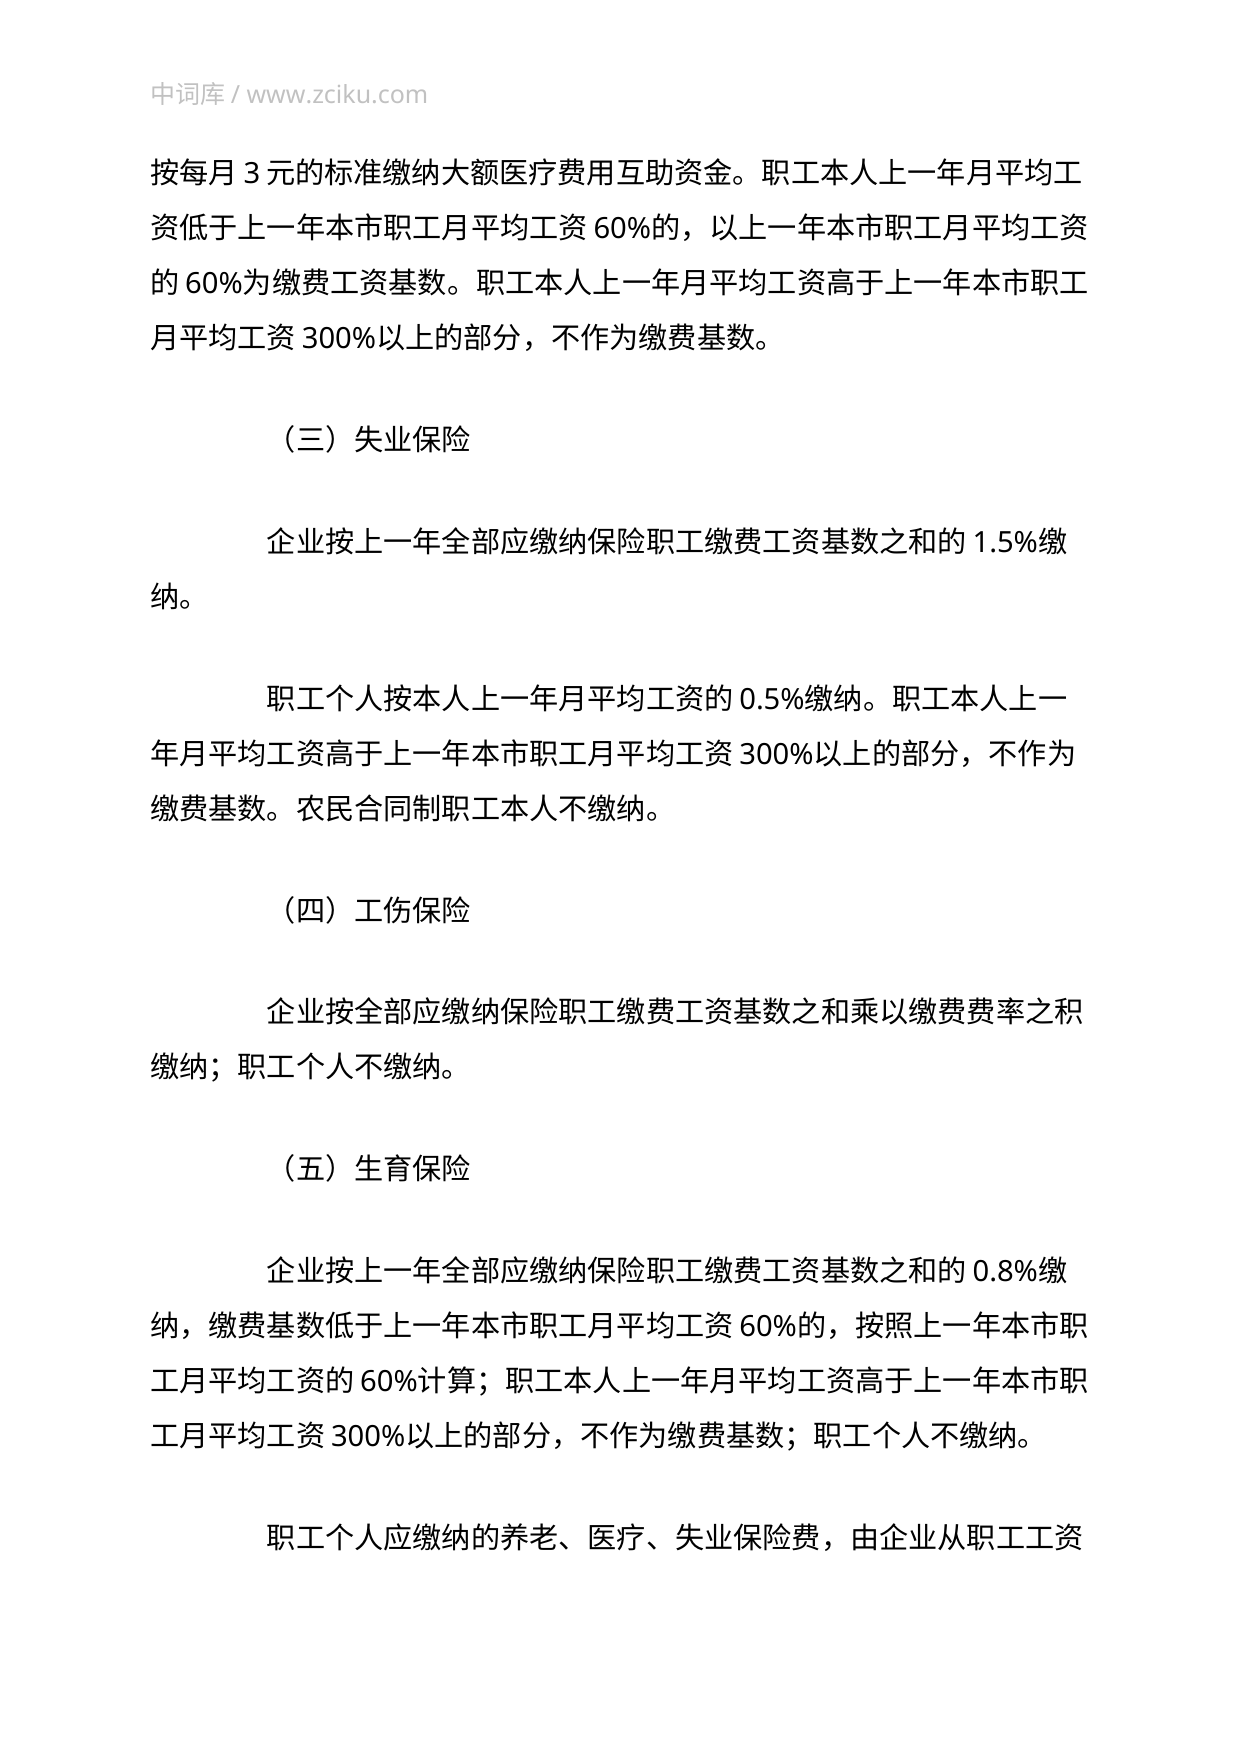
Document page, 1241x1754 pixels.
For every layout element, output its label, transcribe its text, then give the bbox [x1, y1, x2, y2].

text 企业按上一年全部应缴纳保险职工缴费工资基数之和的1.5%缴纳。 [150, 519, 1090, 616]
text （五）生育保险 [150, 1146, 1090, 1188]
text 企业按上一年全部应缴纳保险职工缴费工资基数之和的0.8%缴纳，缴费基数低于上一年本市职工月平均工资60%的，按照上一年本市职工月平均工资的60%计算；职工本人上一年月平均工资高于上一年本市职工月平均工资300%以上的部分，不作为缴费基数；职工个人不缴纳。 [150, 1247, 1090, 1455]
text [150, 150, 1090, 357]
text （三）失业保险 [150, 417, 1090, 459]
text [150, 1514, 1090, 1557]
text 职工个人按本人上一年月平均工资的0.5%缴纳。职工本人上一年月平均工资高于上一年本市职工月平均工资300%以上的部分，不作为缴费基数。农民合同制职工本人不缴纳。 [150, 676, 1090, 828]
text 企业按全部应缴纳保险职工缴费工资基数之和乘以缴费费率之积缴纳；职工个人不缴纳。 [150, 989, 1090, 1086]
text （四）工伤保险 [150, 887, 1090, 929]
